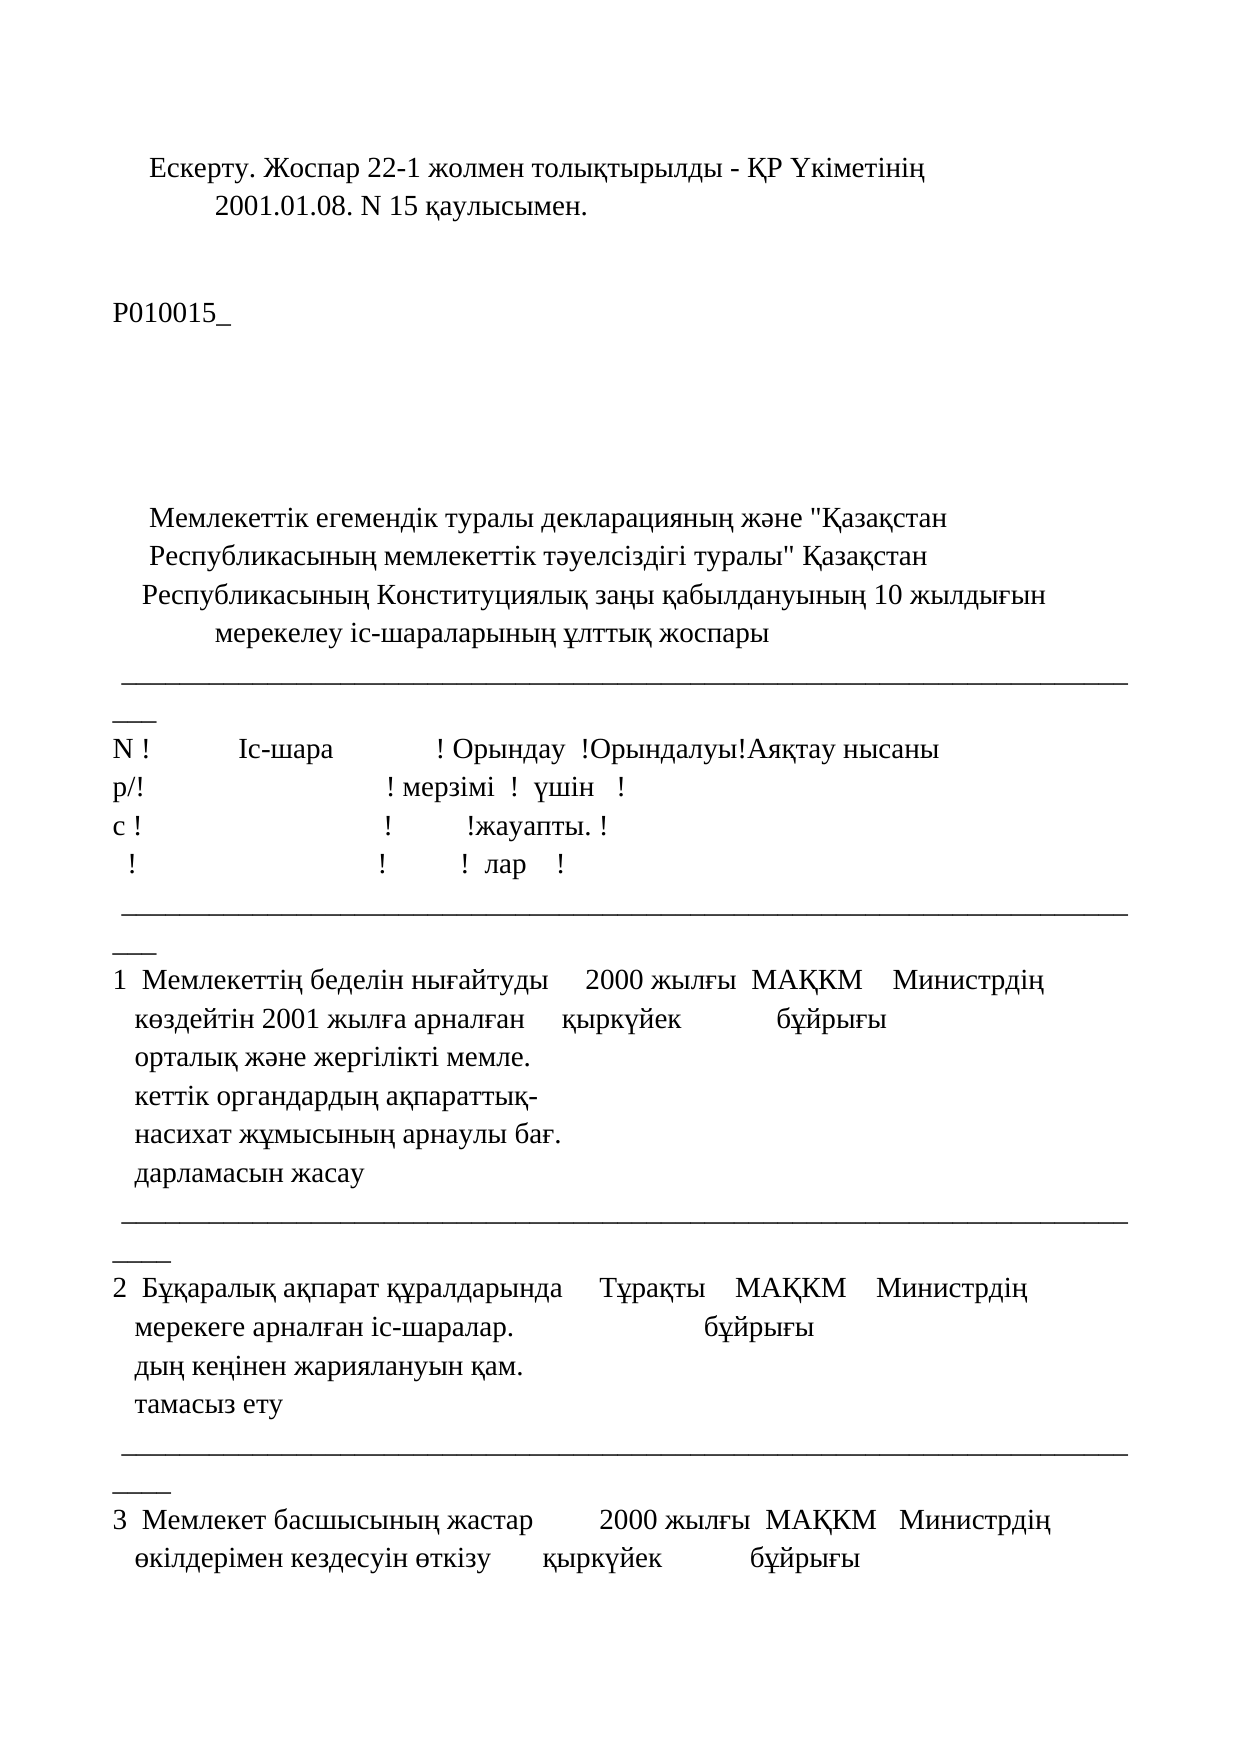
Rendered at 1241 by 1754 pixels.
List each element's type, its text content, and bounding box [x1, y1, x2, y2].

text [112, 1425, 1128, 1497]
text насихат жұмысының арнаулы бағ. [112, 1116, 1128, 1150]
text өкілдерімен кездесуін өткізу қыркүйек бұйрығы [112, 1540, 1128, 1574]
text с ! ! !жауапты. ! [112, 808, 1128, 842]
text кеттік органдардың ақпараттық- [112, 1078, 1128, 1111]
text Республикасының мемлекеттік тәуелсіздігі туралы" Қазақстан [112, 538, 1128, 572]
text мерекелеу іс-шараларының ұлттық жоспары [112, 615, 1128, 649]
text 1 Мемлекеттің беделін нығайтуды 2000 жылғы МАҚКМ Министрдің [112, 962, 1128, 996]
text Республикасының Конституциялық заңы қабылдануының 10 жылдығын [112, 577, 1128, 610]
text дарламасын жасау [112, 1155, 1128, 1188]
text ! ! ! лар ! [112, 847, 1128, 880]
text 3 Мемлекет басшысының жастар 2000 жылғы МАҚКМ Министрдің [112, 1502, 1128, 1535]
text мерекеге арналған іс-шаралар. бұйрығы [112, 1309, 1128, 1343]
text тамасыз ету [112, 1386, 1128, 1420]
text _________________________________________________________________________ [112, 1193, 1128, 1266]
text P010015_ [112, 295, 1128, 328]
text 2001.01.08. N 15 қаулысымен. [112, 188, 1128, 222]
text N ! Іс-шара ! Орындау !Орындалуы!Аяқтау нысаны [112, 731, 1128, 764]
text ________________________________________________________________________ [112, 654, 1128, 726]
text Мемлекеттік егемендік туралы декларацияның және "Қазақстан [112, 500, 1128, 533]
text Ескерту. Жоспар 22-1 жолмен толықтырылды - ҚР Үкіметінің [112, 150, 1128, 183]
text көздейтін 2001 жылға арналған қыркүйек бұйрығы [112, 1001, 1128, 1034]
text орталық және жергілікті мемле. [112, 1039, 1128, 1073]
text р/! ! мерзімі ! үшін ! [112, 769, 1128, 803]
text дың кеңінен жариялануын қам. [112, 1348, 1128, 1381]
text 2 Бұқаралық ақпарат құралдарында Тұрақты МАҚКМ Министрдің [112, 1271, 1128, 1304]
text ________________________________________________________________________ [112, 885, 1128, 957]
